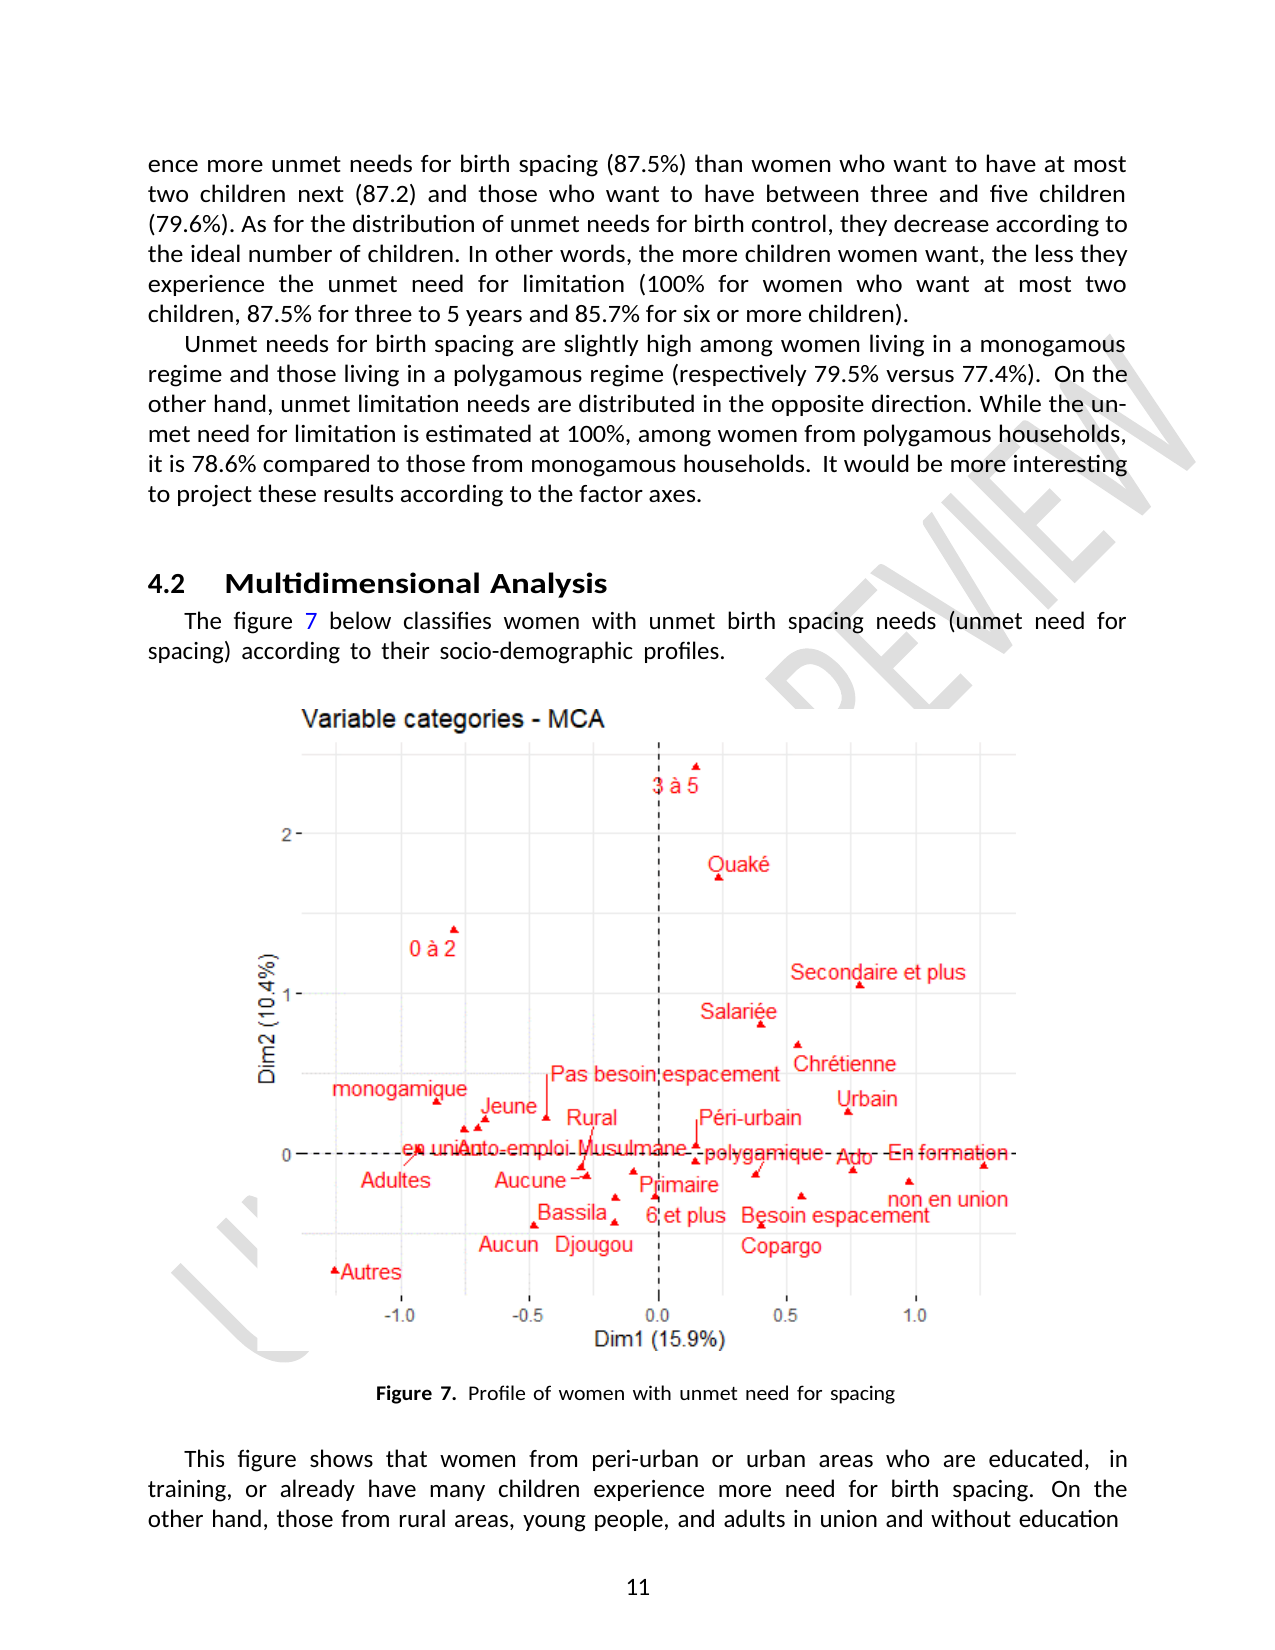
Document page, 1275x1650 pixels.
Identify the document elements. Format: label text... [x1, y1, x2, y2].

text This figure shows that women from peri-urban or urban areas who are educated, in training, or already have many children experience more need for birth spacing. On the other hand, those from rural areas, young people, and adults in union and without education [148, 1443, 1128, 1533]
text Figure 7. Profile of women with unmet need for spacing [376, 1381, 1254, 1406]
subtitle Multidimensional Analysis [148, 565, 1254, 601]
picture [257, 709, 1016, 1351]
text The figure 7 below classifies women with unmet birth spacing needs (unmet need for spacing) according to their socio-demographic profiles. [148, 606, 1127, 666]
text Unmet needs for birth spacing are slightly high among women living in a monogamous regime and those living in a polygamous regime (respectively 79.5% versus 77.4%). On the other hand, unmet limitation needs are distributed in the opposite direction. While the un- met need for limitation is estimated at 100%, among women from polygamous households, it is 78.6% compared to those from monogamous households. It would be more interesting to project these results according to the factor axes. [148, 329, 1128, 509]
text ence more unmet needs for birth spacing (87.5%) than women who want to have at most two children next (87.2) and those who want to have between three and five children (79.6%). As for the distribution of unmet needs for birth control, they decrease according to the ideal number of children. In other words, the more children women want, the less they experience the unmet need for limitation (100% for women who want at most two children, 87.5% for three to 5 years and 85.7% for six or more children). [148, 149, 1128, 329]
